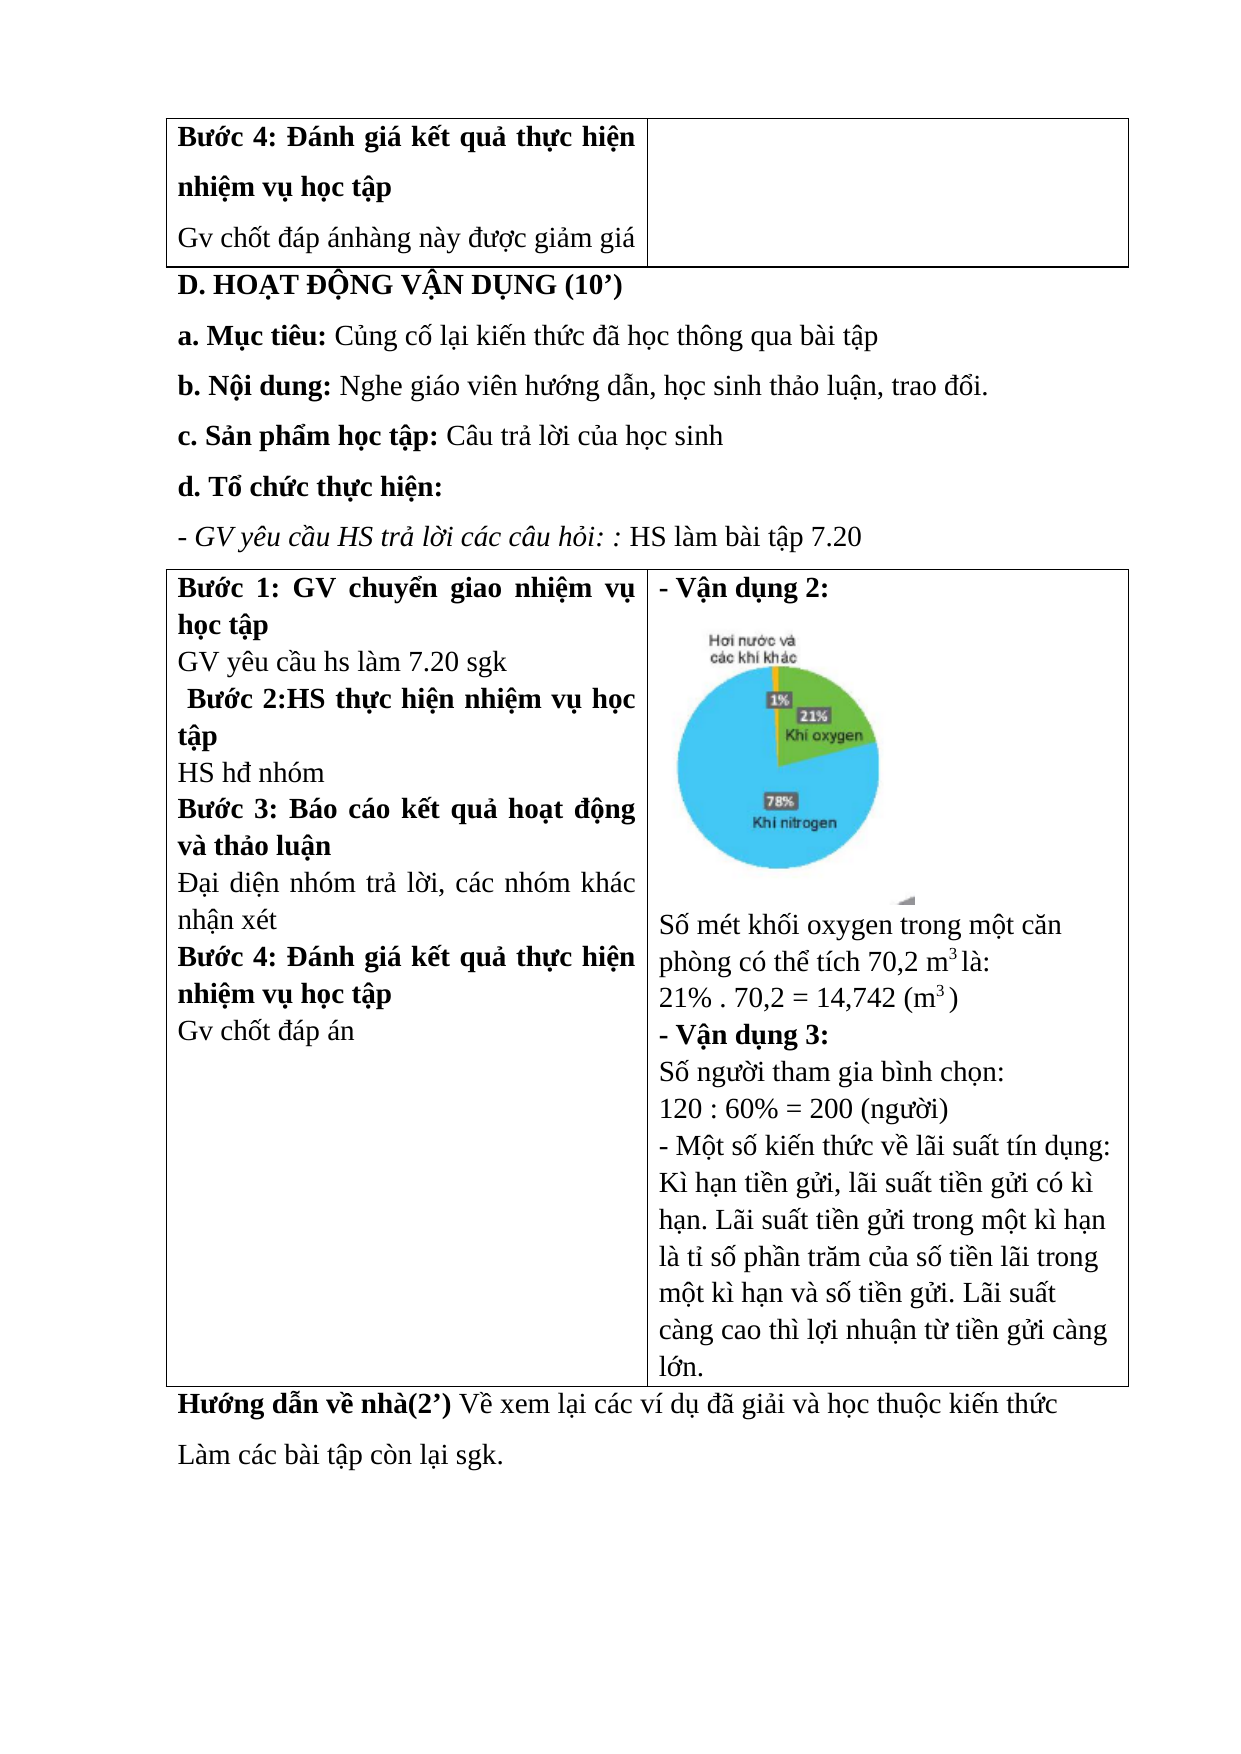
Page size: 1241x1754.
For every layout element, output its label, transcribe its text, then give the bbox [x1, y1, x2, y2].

text a. Mục tiêu: Củng cố lại kiến thức đã học thông qua bài tập [177, 318, 1122, 351]
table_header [167, 119, 647, 266]
text Hướng dẫn về nhà(2’) Về xem lại các ví dụ đã giải và học thuộc kiến thức [177, 1387, 1122, 1420]
table_header Bước 1: GV chuyển giao nhiệm vụ học tập GV yêu cầu hs làm 7.20 sgk Bước 2:HS thực hiện nhiệm vụ học tập HS hđ nhóm Bước 3: Báo cáo kết quả hoạt động và thảo luận Đại diện nhóm trả lời, các nhóm khác nhận xét Bước 4: Đánh giá kết quả thực hiện nhiệm vụ học tập Gv chốt đáp án [167, 570, 647, 1386]
picture [658, 607, 915, 905]
text c. Sản phẩm học tập: Câu trả lời của học sinh [177, 418, 1122, 452]
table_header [648, 119, 1128, 266]
text d. Tổ chức thực hiện: [177, 469, 1122, 502]
table_header - Vận dụng 2: Số mét khối oxygen trong một căn phòng có thể tích 70,2 m3 là: 21% . 70,2 = 14,742 (m3 ) - Vận dụng 3: Số người tham gia bình chọn: 120 : 60% = 200 (người) - Một số kiến thức về lãi suất tín dụng: Kì hạn tiền gửi, lãi suất tiền gửi có kì hạn. Lãi suất tiền gửi trong một kì hạn là tỉ số phần trăm của số tiền lãi trong một kì hạn và số tiền gửi. Lãi suất càng cao thì lợi nhuận từ tiền gửi càng lớn. [648, 570, 1128, 1386]
text D. HOẠT ĐỘNG VẬN DỤNG (10’) [177, 268, 1122, 301]
text - GV yêu cầu HS trả lời các câu hỏi: : HS làm bài tập 7.20 [177, 519, 1122, 553]
text Làm các bài tập còn lại sgk. [177, 1437, 1122, 1470]
text b. Nội dung: Nghe giáo viên hướng dẫn, học sinh thảo luận, trao đổi. [177, 368, 1122, 402]
